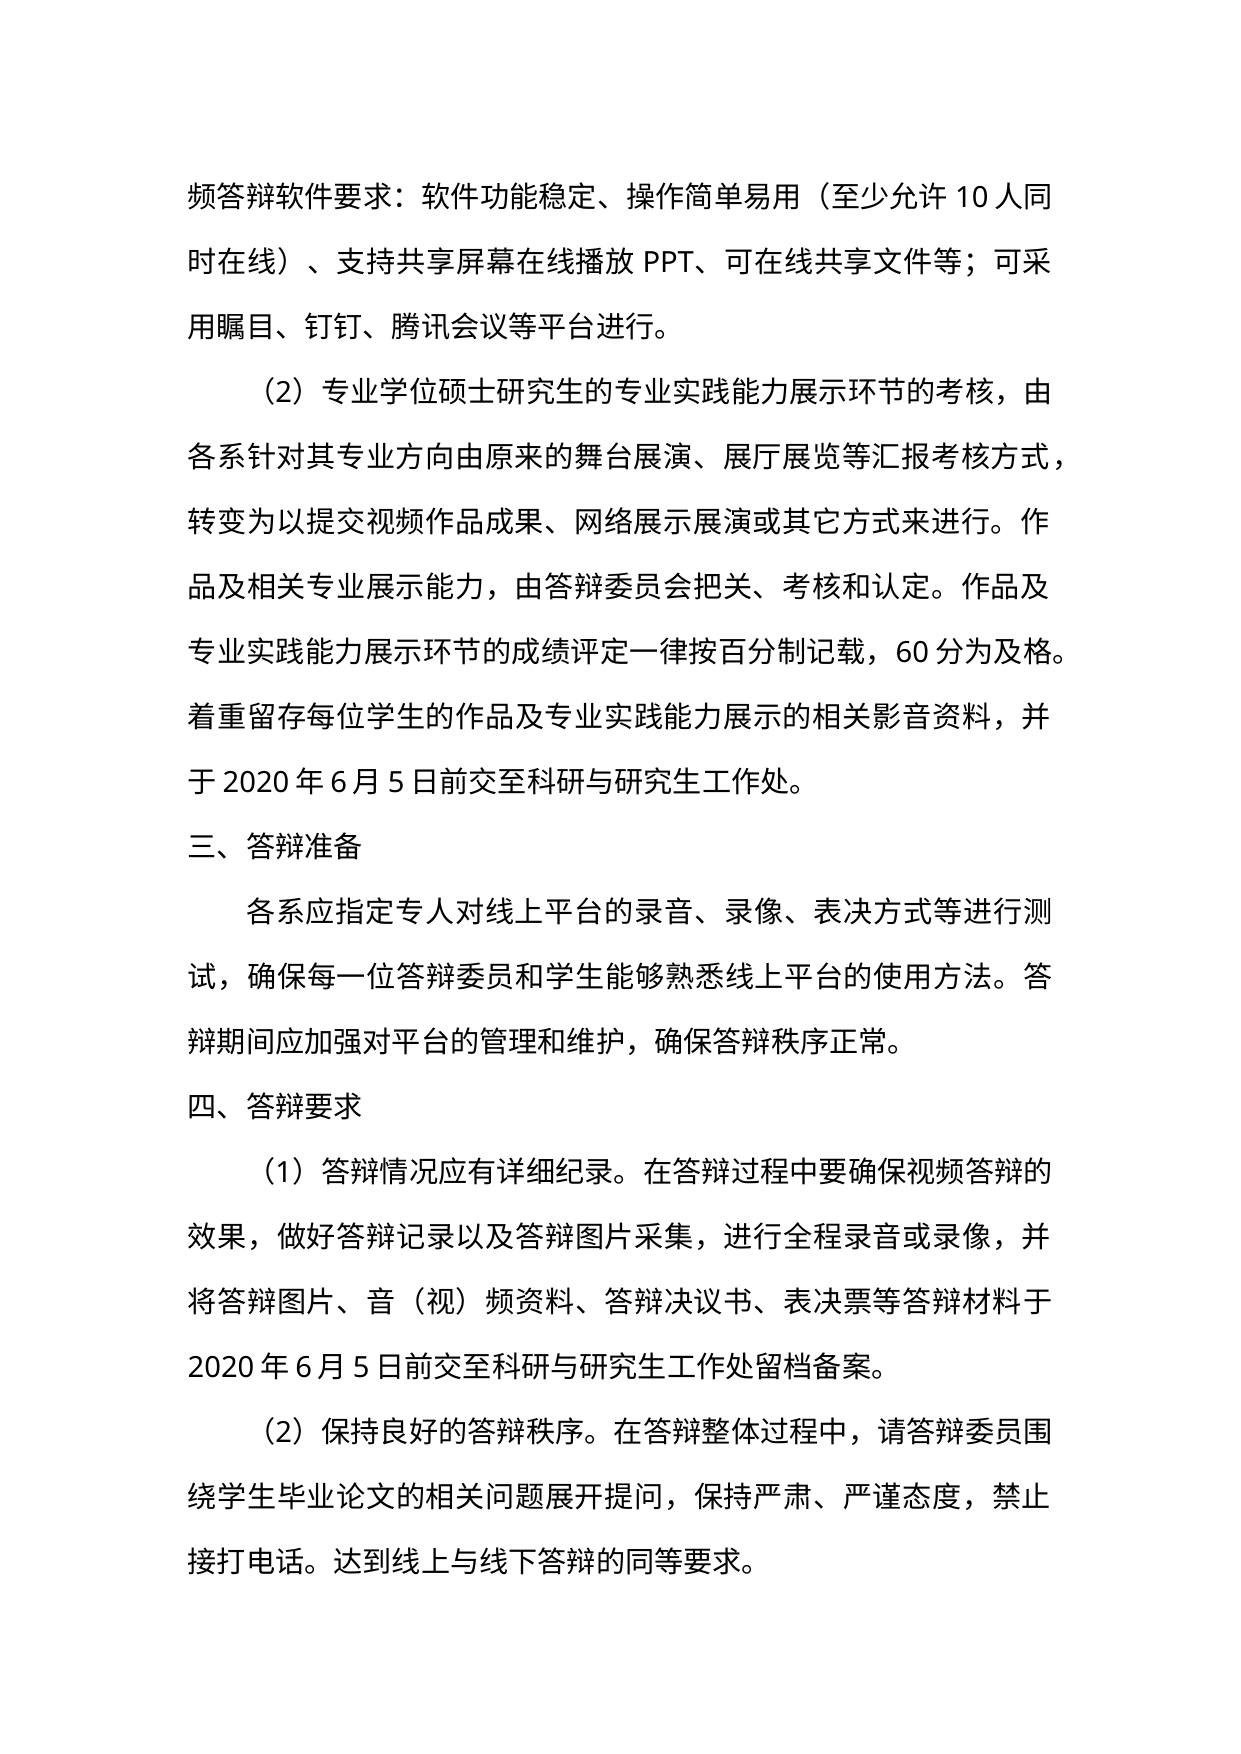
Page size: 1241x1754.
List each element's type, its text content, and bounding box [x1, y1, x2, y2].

text 三、答辩准备 [187, 812, 1053, 877]
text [187, 162, 1053, 357]
text （2）专业学位硕士研究生的专业实践能力展示环节的考核，由各系针对其专业方向由原来的舞台展演、展厅展览等汇报考核方式，转变为以提交视频作品成果、网络展示展演或其它方式来进行。作品及相关专业展示能力，由答辩委员会把关、考核和认定。作品及专业实践能力展示环节的成绩评定一律按百分制记载，60分为及格。着重留存每位学生的作品及专业实践能力展示的相关影音资料，并于2020年6月5日前交至科研与研究生工作处。 [187, 357, 1053, 812]
text 各系应指定专人对线上平台的录音、录像、表决方式等进行测试，确保每一位答辩委员和学生能够熟悉线上平台的使用方法。答辩期间应加强对平台的管理和维护，确保答辩秩序正常。 [187, 877, 1053, 1072]
text （1）答辩情况应有详细纪录。在答辩过程中要确保视频答辩的效果，做好答辩记录以及答辩图片采集，进行全程录音或录像，并将答辩图片、音（视）频资料、答辩决议书、表决票等答辩材料于2020年6月5日前交至科研与研究生工作处留档备案。 [187, 1137, 1053, 1397]
text 四、答辩要求 [187, 1072, 1053, 1137]
text （2）保持良好的答辩秩序。在答辩整体过程中，请答辩委员围绕学生毕业论文的相关问题展开提问，保持严肃、严谨态度，禁止接打电话。达到线上与线下答辩的同等要求。 [187, 1397, 1053, 1592]
